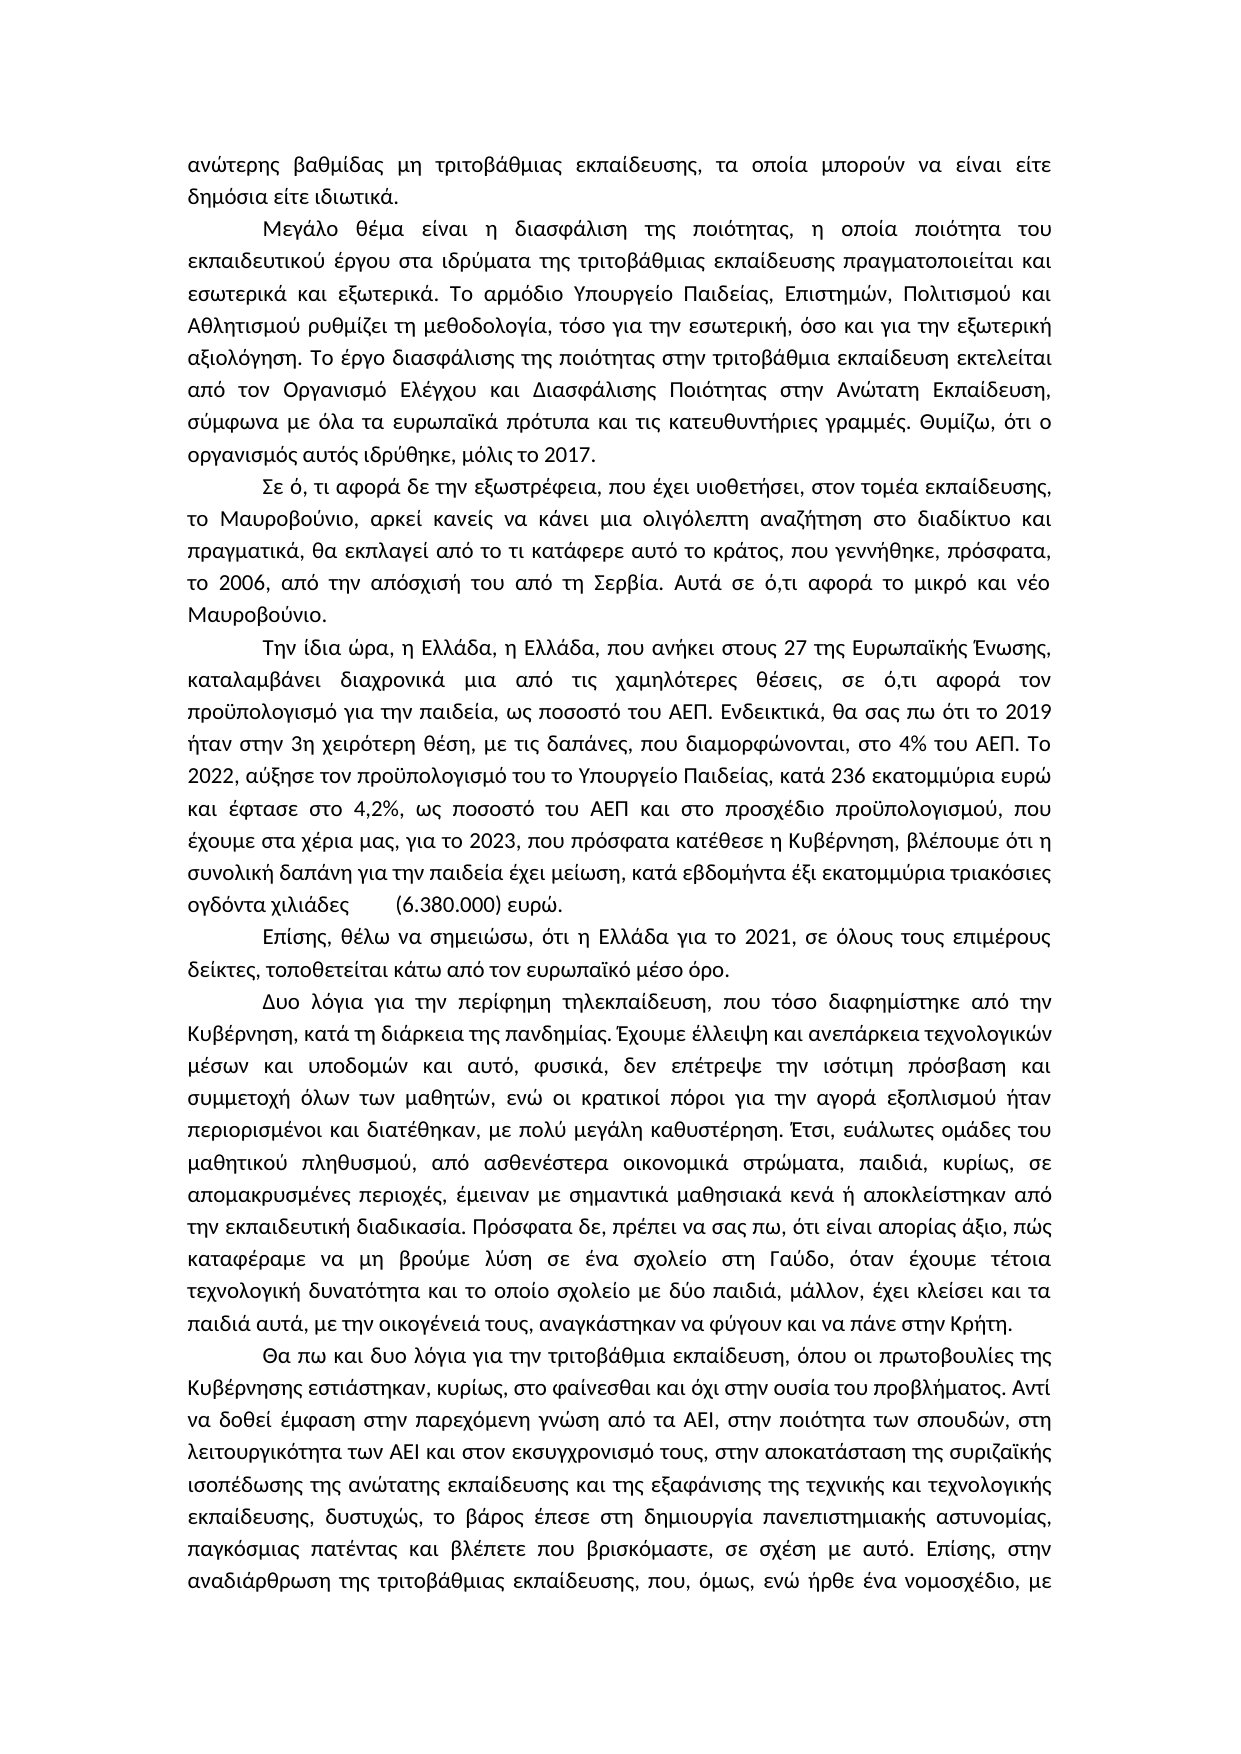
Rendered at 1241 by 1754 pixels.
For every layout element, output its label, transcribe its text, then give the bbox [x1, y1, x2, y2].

text Επίσης, θέλω να σημειώσω, ότι η Ελλάδα για το 2021, σε όλους τους επιμέρους δείκτες, τοποθετείται κάτω από τον ευρωπαϊκό μέσο όρο. [187, 922, 1053, 983]
text Σε ό, τι αφορά δε την εξωστρέφεια, που έχει υιοθετήσει, στον τομέα εκπαίδευσης, το Μαυροβούνιο, αρκεί κανείς να κάνει μια ολιγόλεπτη αναζήτηση στο διαδίκτυο και πραγματικά, θα εκπλαγεί από το τι κατάφερε αυτό το κράτος, που γεννήθηκε, πρόσφατα, το 2006, από την απόσχισή του από τη Σερβία. Αυτά σε ό,τι αφορά το μικρό και νέο Μαυροβούνιο. [187, 472, 1053, 629]
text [187, 1341, 1053, 1594]
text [187, 150, 1053, 210]
text Μεγάλο θέμα είναι η διασφάλιση της ποιότητας, η οποία ποιότητα του εκπαιδευτικού έργου στα ιδρύματα της τριτοβάθμιας εκπαίδευσης πραγματοποιείται και εσωτερικά και εξωτερικά. Το αρμόδιο Υπουργείο Παιδείας, Επιστημών, Πολιτισμού και Αθλητισμού ρυθμίζει τη μεθοδολογία, τόσο για την εσωτερική, όσο και για την εξωτερική αξιολόγηση. Το έργο διασφάλισης της ποιότητας στην τριτοβάθμια εκπαίδευση εκτελείται από τον Οργανισμό Ελέγχου και Διασφάλισης Ποιότητας στην Ανώτατη Εκπαίδευση, σύμφωνα με όλα τα ευρωπαϊκά πρότυπα και τις κατευθυντήριες γραμμές. Θυμίζω, ότι ο οργανισμός αυτός ιδρύθηκε, μόλις το 2017. [187, 214, 1053, 468]
text Δυο λόγια για την περίφημη τηλεκπαίδευση, που τόσο διαφημίστηκε από την Κυβέρνηση, κατά τη διάρκεια της πανδημίας. Έχουμε έλλειψη και ανεπάρκεια τεχνολογικών μέσων και υποδομών και αυτό, φυσικά, δεν επέτρεψε την ισότιμη πρόσβαση και συμμετοχή όλων των μαθητών, ενώ οι κρατικοί πόροι για την αγορά εξοπλισμού ήταν περιορισμένοι και διατέθηκαν, με πολύ μεγάλη καθυστέρηση. Έτσι, ευάλωτες ομάδες του μαθητικού πληθυσμού, από ασθενέστερα οικονομικά στρώματα, παιδιά, κυρίως, σε απομακρυσμένες περιοχές, έμειναν με σημαντικά μαθησιακά κενά ή αποκλείστηκαν από την εκπαιδευτική διαδικασία. Πρόσφατα δε, πρέπει να σας πω, ότι είναι απορίας άξιο, πώς καταφέραμε να μη βρούμε λύση σε ένα σχολείο στη Γαύδο, όταν έχουμε τέτοια τεχνολογική δυνατότητα και το οποίο σχολείο με δύο παιδιά, μάλλον, έχει κλείσει και τα παιδιά αυτά, με την οικογένειά τους, αναγκάστηκαν να φύγουν και να πάνε στην Κρήτη. [187, 987, 1053, 1337]
text Την ίδια ώρα, η Ελλάδα, η Ελλάδα, που ανήκει στους 27 της Ευρωπαϊκής Ένωσης, καταλαμβάνει διαχρονικά μια από τις χαμηλότερες θέσεις, σε ό,τι αφορά τον προϋπολογισμό για την παιδεία, ως ποσοστό του ΑΕΠ. Ενδεικτικά, θα σας πω ότι το 2019 ήταν στην 3η χειρότερη θέση, με τις δαπάνες, που διαμορφώνονται, στο 4% του ΑΕΠ. Το 2022, αύξησε τον προϋπολογισμό του το Υπουργείο Παιδείας, κατά 236 εκατομμύρια ευρώ και έφτασε στο 4,2%, ως ποσοστό του ΑΕΠ και στο προσχέδιο προϋπολογισμού, που έχουμε στα χέρια μας, για το 2023, που πρόσφατα κατέθεσε η Κυβέρνηση, βλέπουμε ότι η συνολική δαπάνη για την παιδεία έχει μείωση, κατά εβδομήντα έξι εκατομμύρια τριακόσιες ογδόντα χιλιάδες (6.380.000) ευρώ. [187, 633, 1053, 918]
